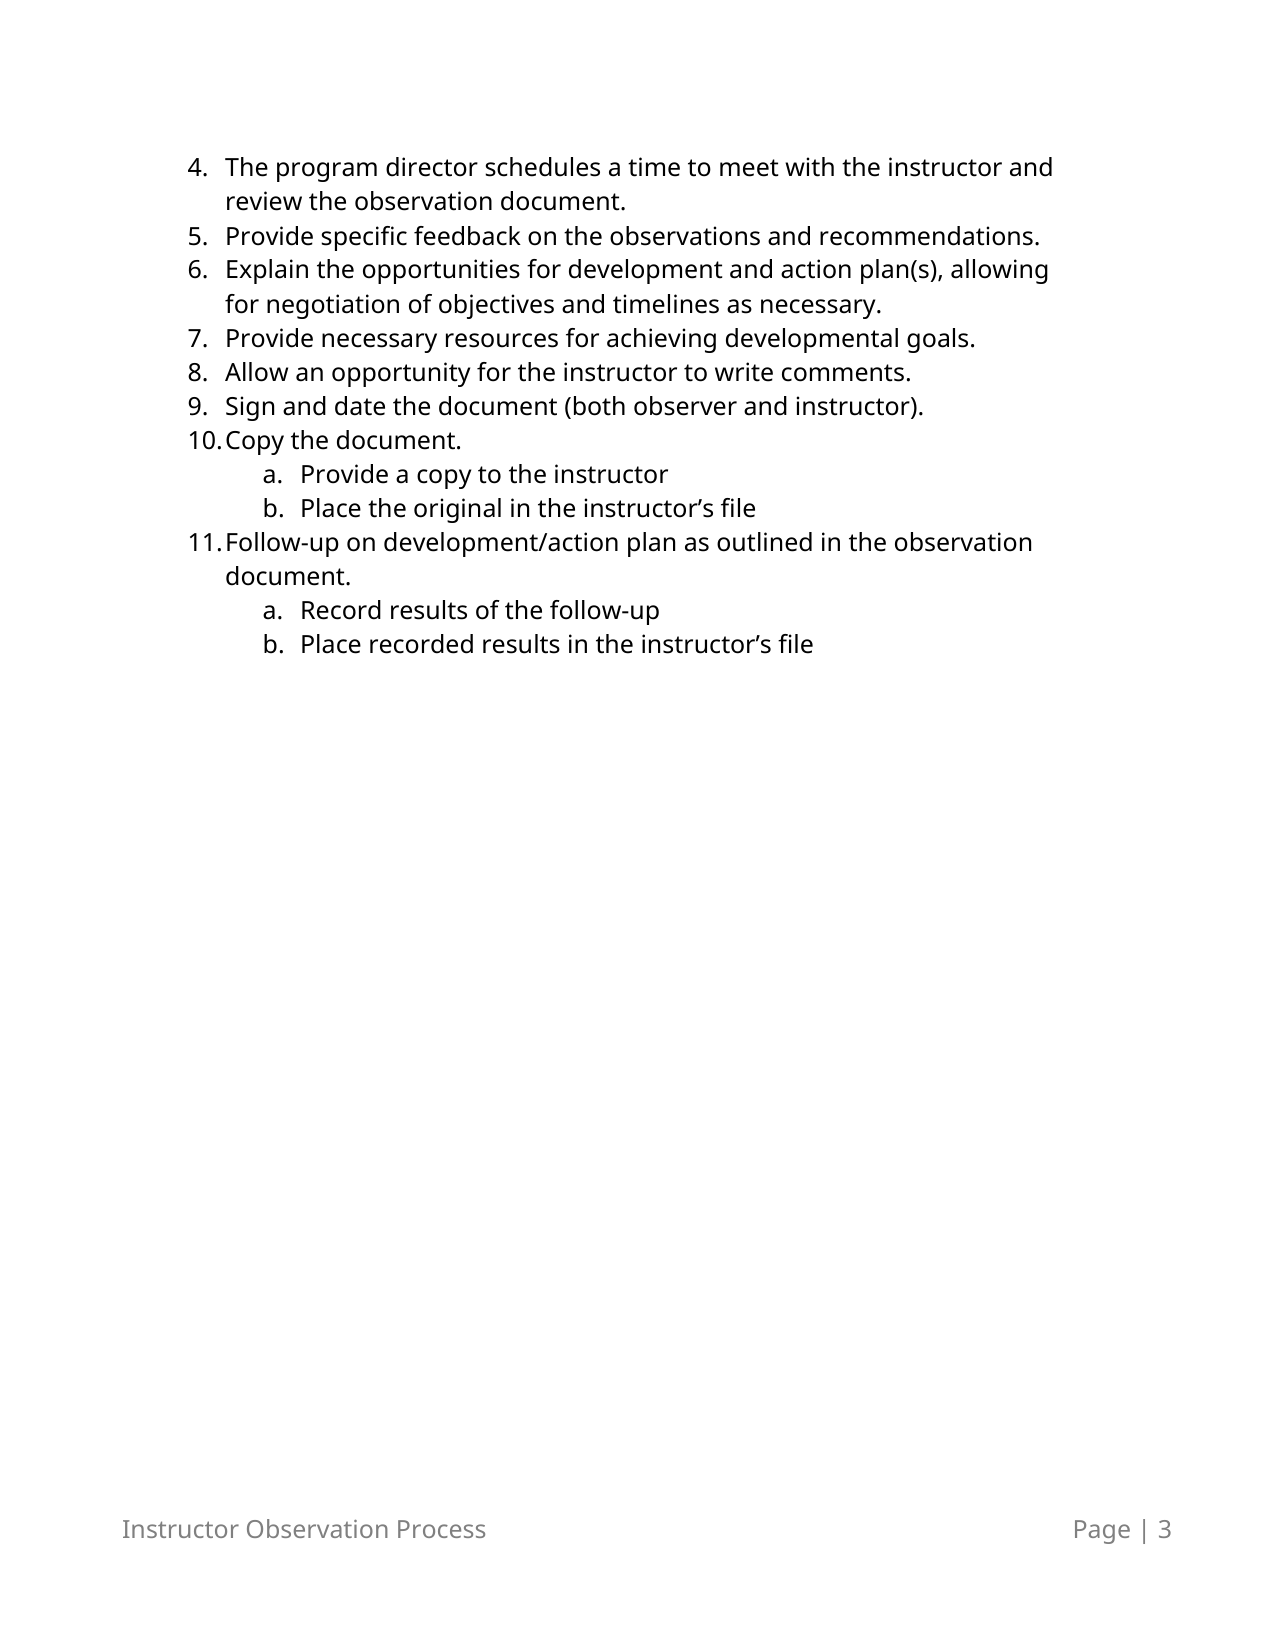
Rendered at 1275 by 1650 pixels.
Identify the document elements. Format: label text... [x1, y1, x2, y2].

list Copy the document. [187, 422, 1065, 457]
list Record results of the follow-up [262, 593, 1065, 627]
list Provide a copy to the instructor [262, 457, 1065, 491]
list Provide necessary resources for achieving developmental goals. [187, 320, 1065, 354]
list Place the original in the instructor’s file [262, 491, 1065, 525]
list Place recorded results in the instructor’s file [262, 627, 1065, 661]
list The program director schedules a time to meet with the instructor and review the observation document. [187, 150, 1065, 218]
list Allow an opportunity for the instructor to write comments. [187, 354, 1065, 388]
list Provide specific feedback on the observations and recommendations. [187, 218, 1065, 252]
list Sign and date the document (both observer and instructor). [187, 388, 1065, 422]
list Follow-up on development/action plan as outlined in the observation document. [187, 525, 1065, 593]
list Explain the opportunities for development and action plan(s), allowing for negotiation of objectives and timelines as necessary. [187, 252, 1065, 320]
